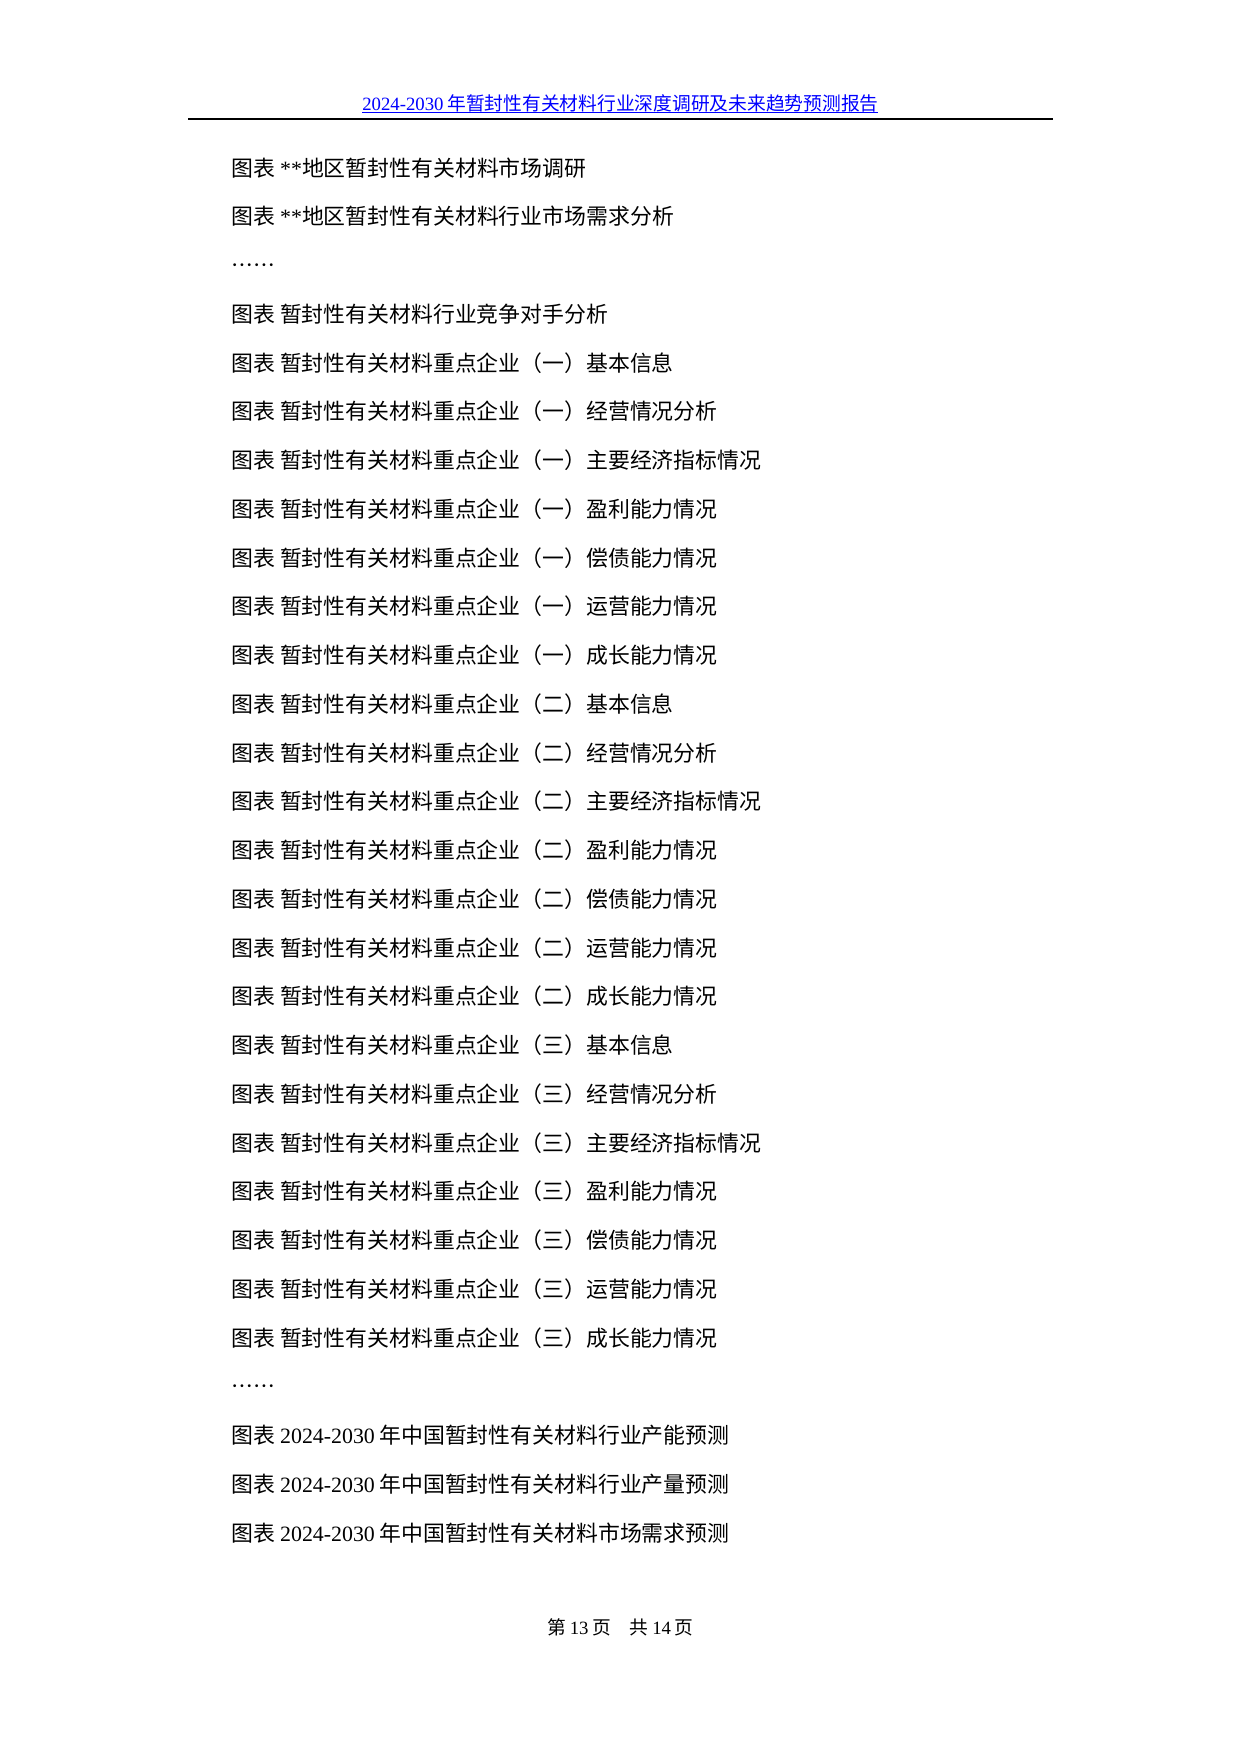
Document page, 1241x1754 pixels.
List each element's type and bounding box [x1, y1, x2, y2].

text [187, 150, 1053, 1548]
